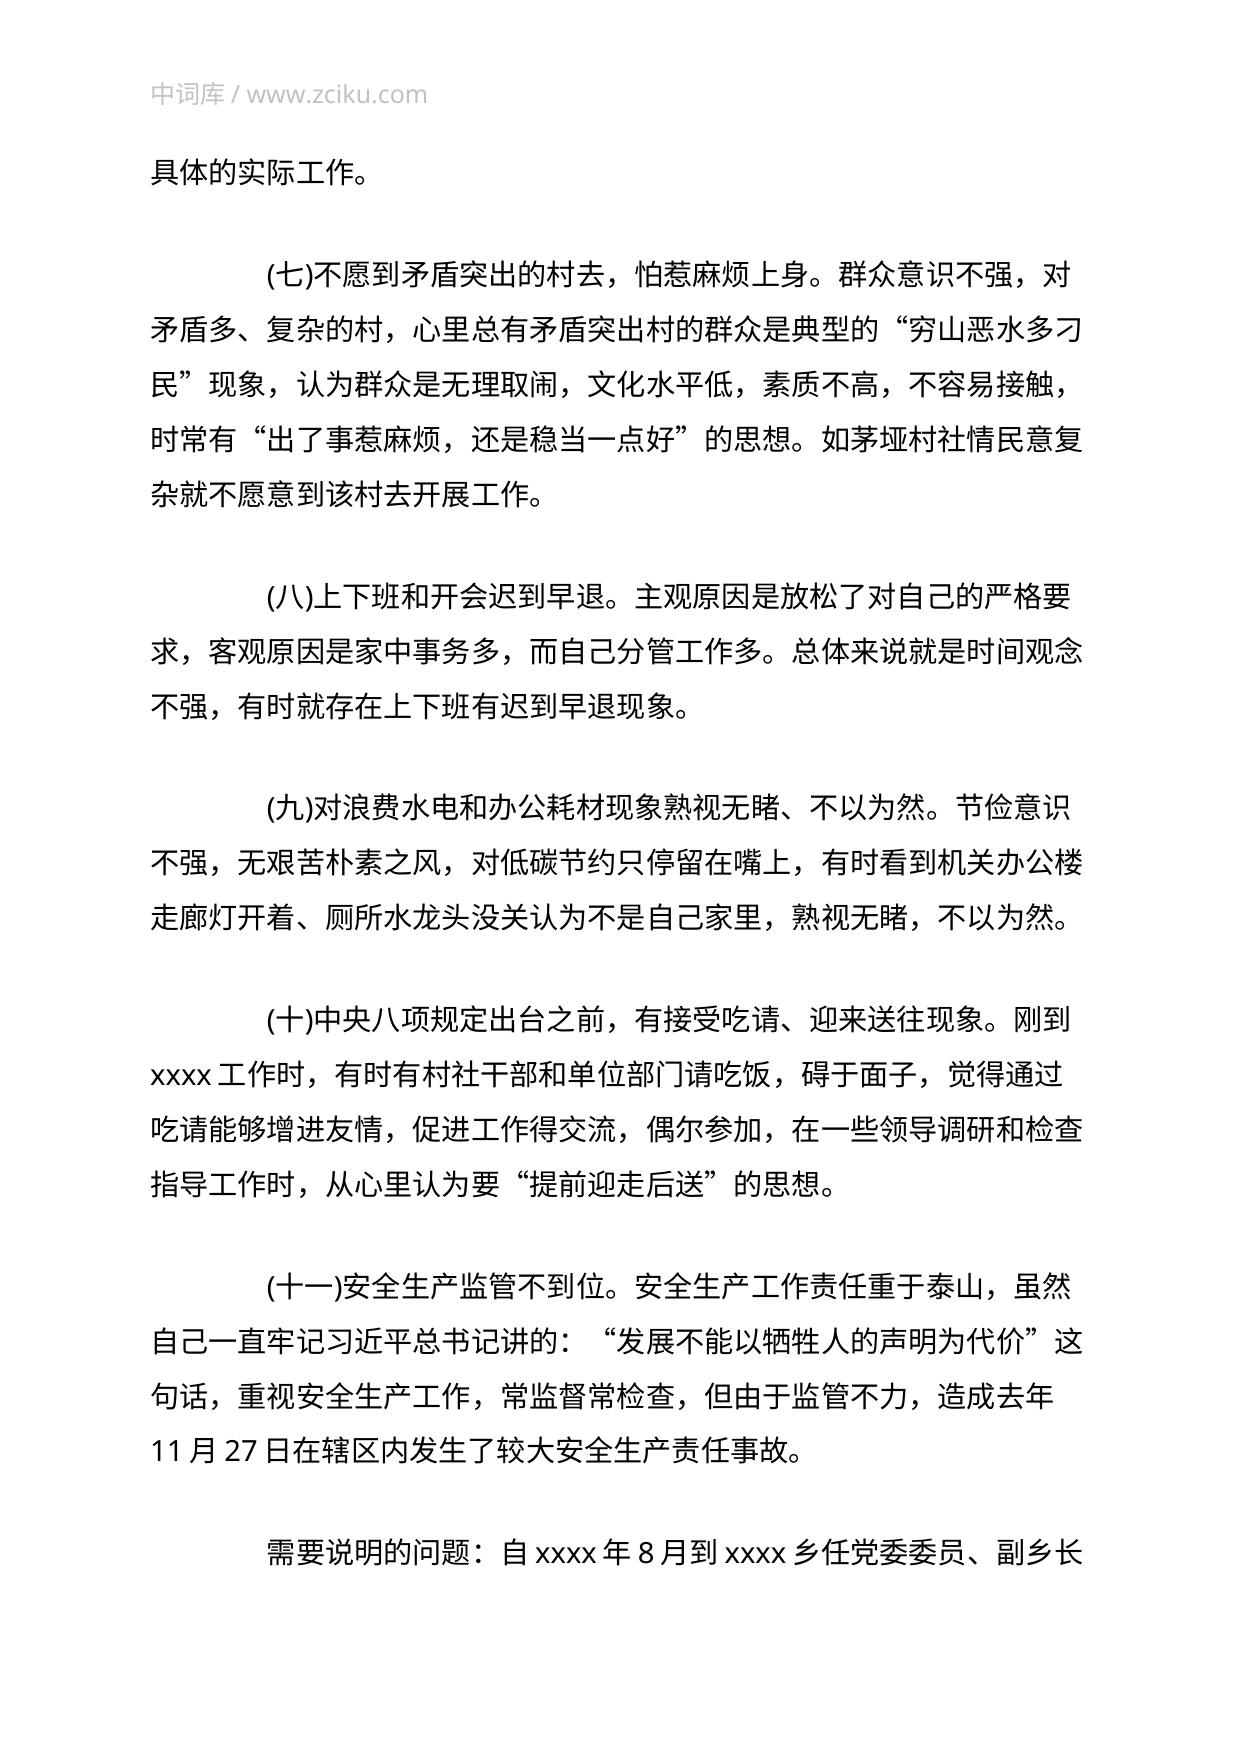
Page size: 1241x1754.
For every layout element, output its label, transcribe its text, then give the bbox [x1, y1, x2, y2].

text (十)中央八项规定出台之前，有接受吃请、迎来送往现象。刚到xxxx工作时，有时有村社干部和单位部门请吃饭，碍于面子，觉得通过吃请能够增进友情，促进工作得交流，偶尔参加，在一些领导调研和检查指导工作时，从心里认为要“提前迎走后送”的思想。 [150, 997, 1090, 1204]
text (九)对浪费水电和办公耗材现象熟视无睹、不以为然。节俭意识不强，无艰苦朴素之风，对低碳节约只停留在嘴上，有时看到机关办公楼走廊灯开着、厕所水龙头没关认为不是自己家里，熟视无睹，不以为然。 [150, 785, 1090, 937]
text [150, 1530, 1090, 1572]
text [150, 150, 1090, 192]
text (十一)安全生产监管不到位。安全生产工作责任重于泰山，虽然自己一直牢记习近平总书记讲的：“发展不能以牺牲人的声明为代价”这句话，重视安全生产工作，常监督常检查，但由于监管不力，造成去年11月27日在辖区内发生了较大安全生产责任事故。 [150, 1263, 1090, 1470]
text (七)不愿到矛盾突出的村去，怕惹麻烦上身。群众意识不强，对矛盾多、复杂的村，心里总有矛盾突出村的群众是典型的“穷山恶水多刁民”现象，认为群众是无理取闹，文化水平低，素质不高，不容易接触，时常有“出了事惹麻烦，还是稳当一点好”的思想。如茅垭村社情民意复杂就不愿意到该村去开展工作。 [150, 252, 1090, 514]
text (八)上下班和开会迟到早退。主观原因是放松了对自己的严格要求，客观原因是家中事务多，而自己分管工作多。总体来说就是时间观念不强，有时就存在上下班有迟到早退现象。 [150, 573, 1090, 725]
